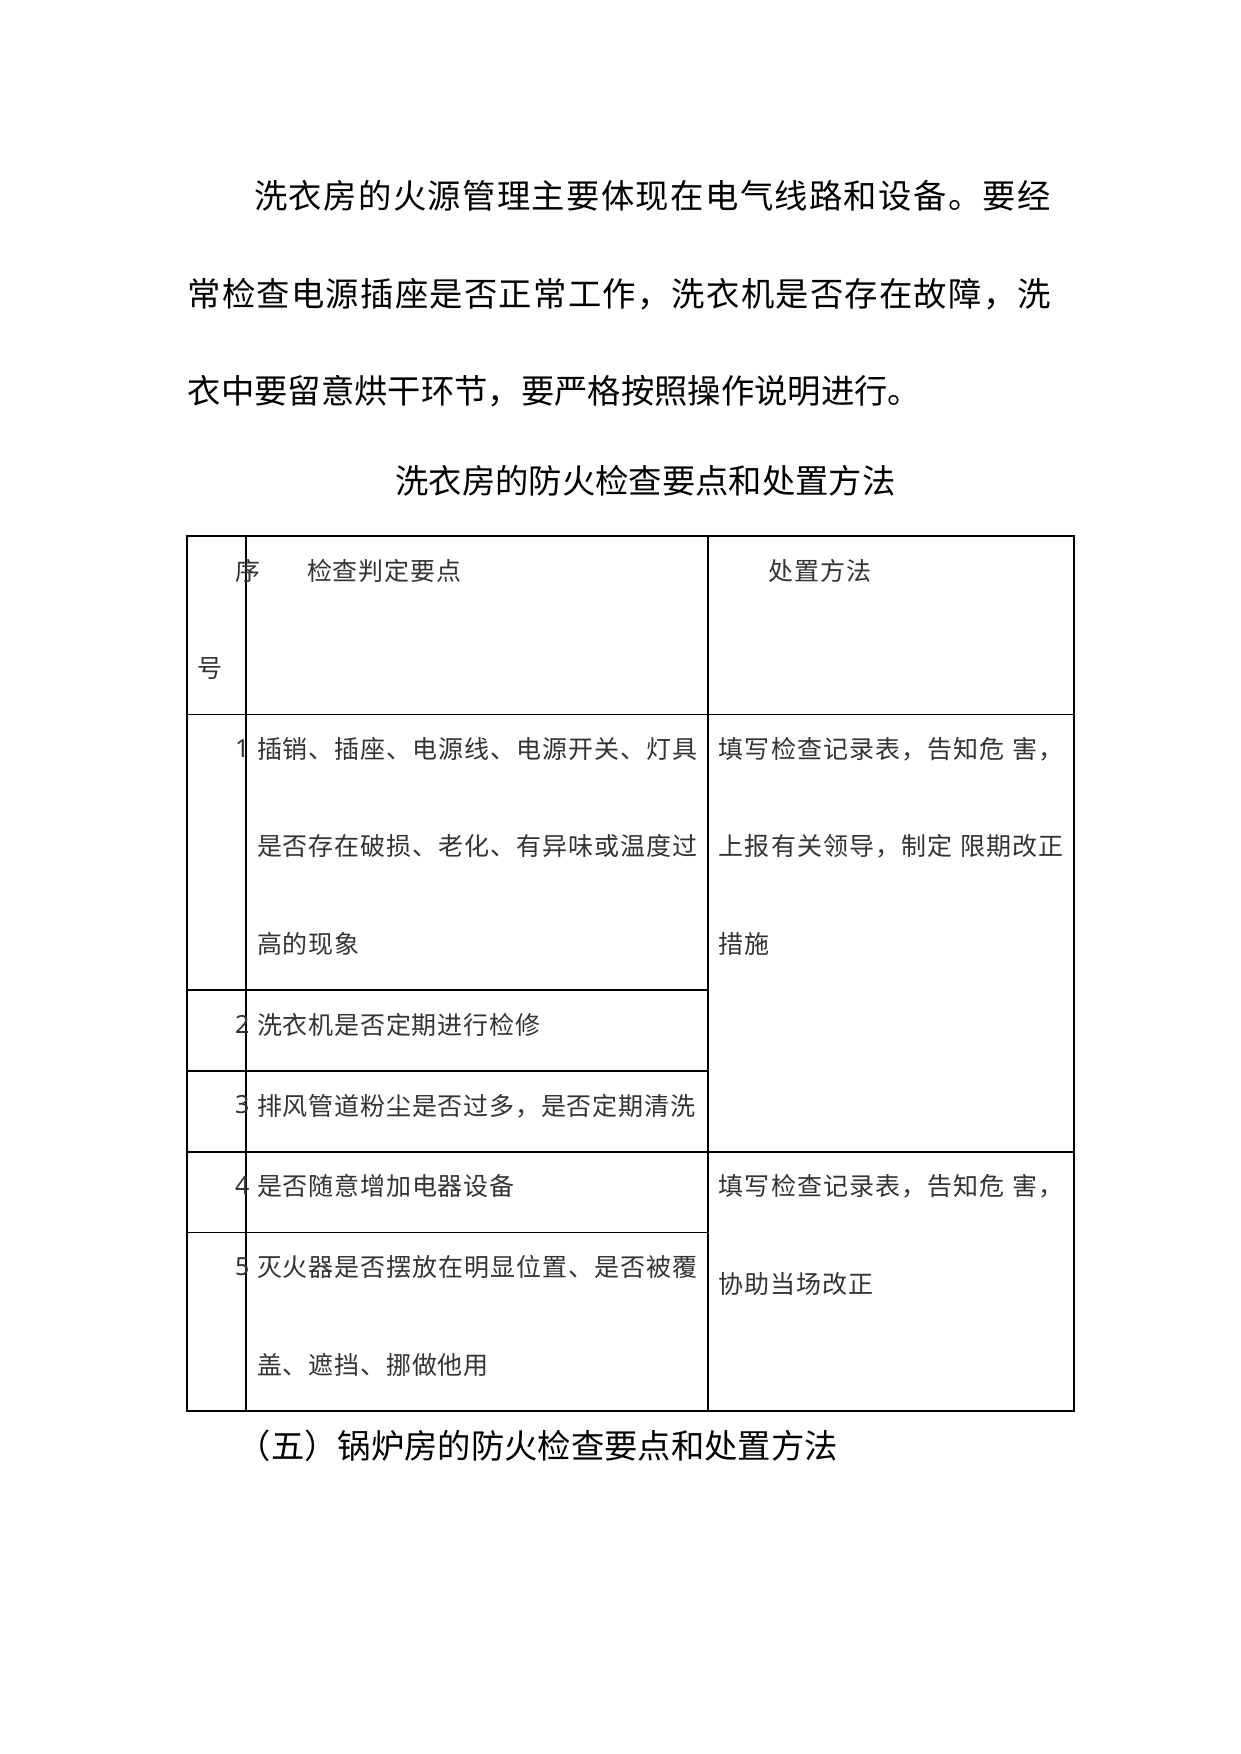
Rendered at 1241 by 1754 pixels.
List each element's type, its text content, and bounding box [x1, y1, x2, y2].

table_cell 灭火器是否摆放在明显位置、是否被覆盖、遮挡、挪做他用 [247, 1233, 707, 1410]
table_cell 2 [188, 991, 245, 1070]
text （五）锅炉房的防火检查要点和处置方法 [187, 1412, 1053, 1477]
table_cell 3 [188, 1072, 245, 1151]
table_cell 插销、插座、电源线、电源开关、灯具是否存在破损、老化、有异味或温度过高的现象 [247, 715, 707, 989]
table_header 处置方法 [709, 537, 1073, 713]
table_cell 4 [188, 1153, 245, 1232]
table_cell 洗衣机是否定期进行检修 [247, 991, 707, 1070]
table_header 序号 [188, 537, 245, 713]
table_cell 是否随意增加电器设备 [247, 1153, 707, 1232]
table_header 检查判定要点 [247, 537, 707, 713]
table_cell 5 [188, 1233, 245, 1410]
text 洗衣房的火源管理主要体现在电气线路和设备。要经常检查电源插座是否正常工作，洗衣机是否存在故障，洗衣中要留意烘干环节，要严格按照操作说明进行。 [187, 162, 1053, 422]
table_cell 排风管道粉尘是否过多，是否定期清洗 [247, 1072, 707, 1151]
table_cell 1 [188, 715, 245, 989]
table_cell 填写检查记录表，告知危 害，协助当场改正 [709, 1153, 1073, 1410]
table_cell 填写检查记录表，告知危 害，上报有关领导，制定 限期改正措施 [709, 715, 1073, 1151]
text 洗衣房的防火检查要点和处置方法 [187, 446, 1053, 511]
